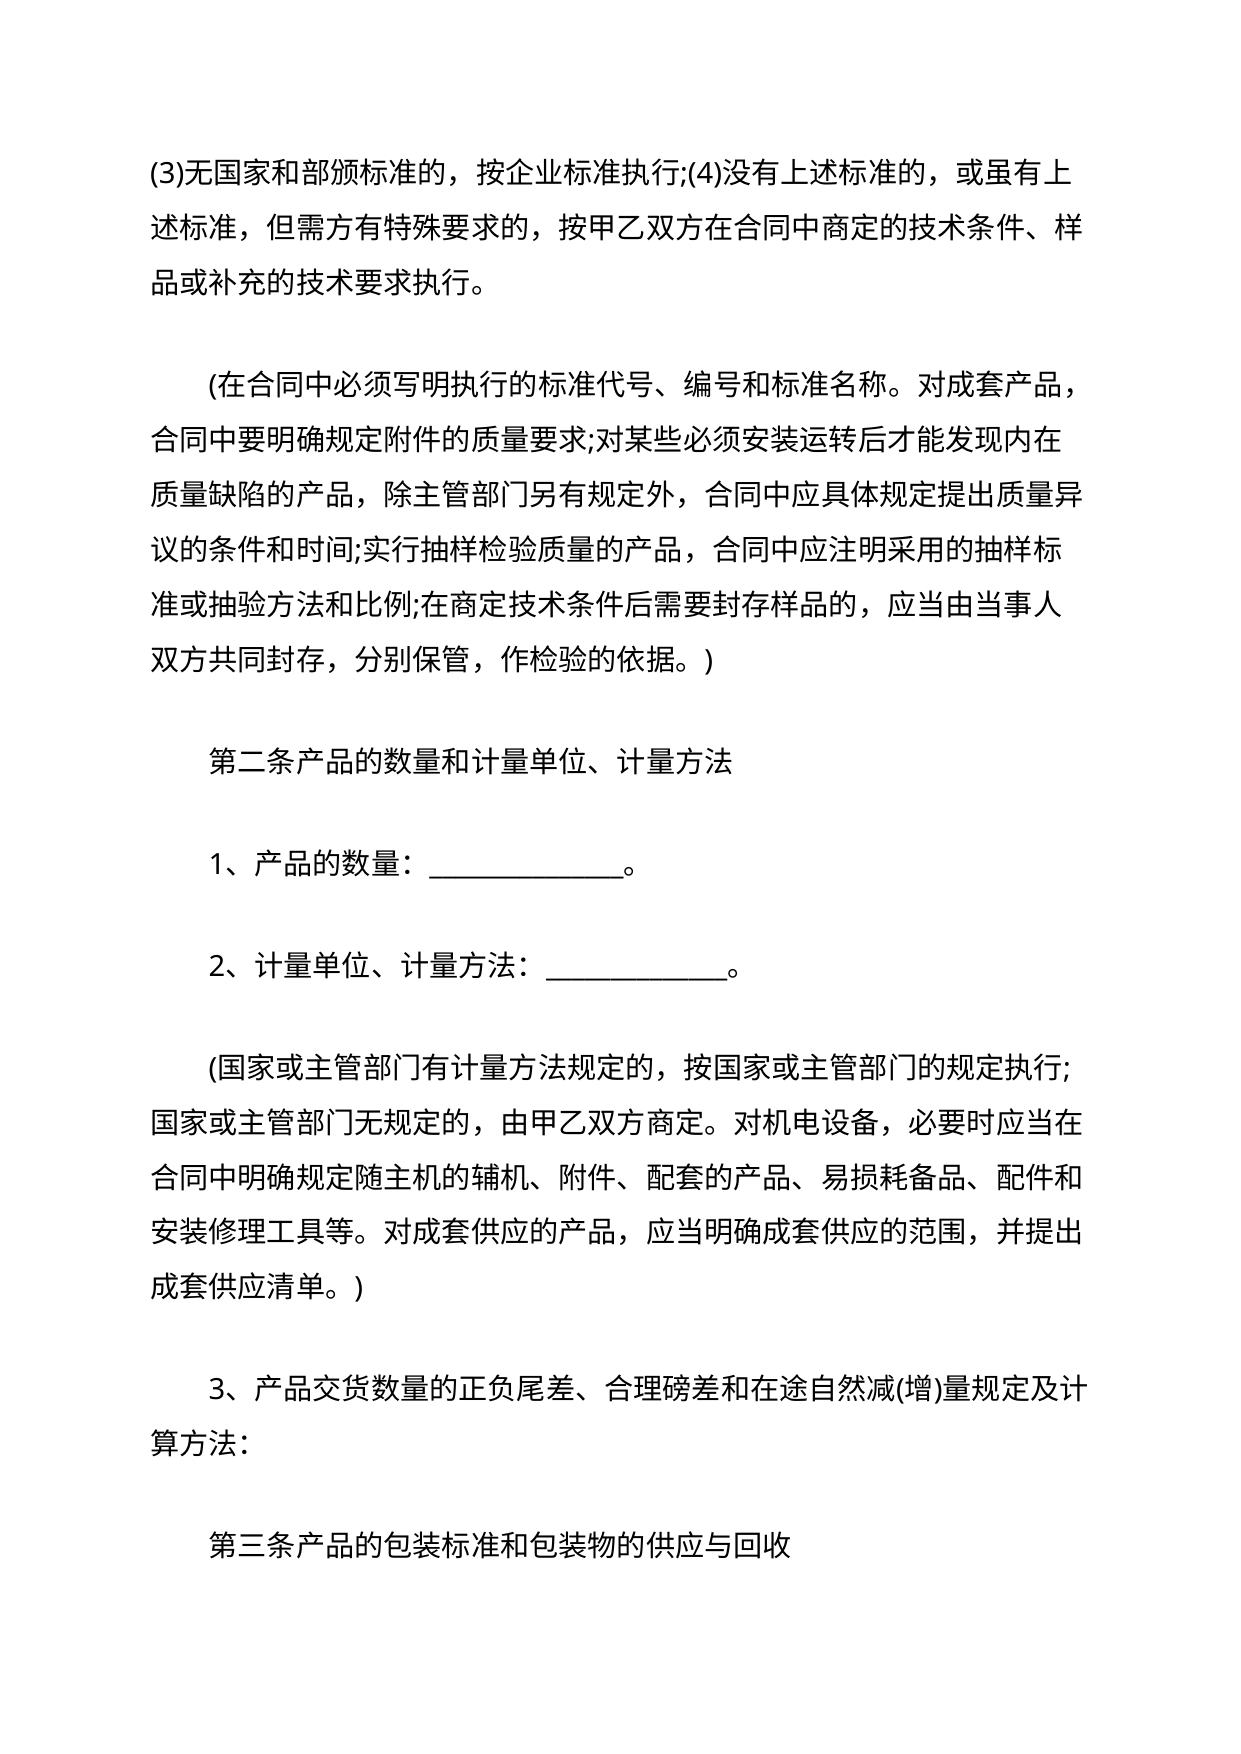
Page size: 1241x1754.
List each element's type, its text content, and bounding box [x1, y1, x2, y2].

text 第三条产品的包装标准和包装物的供应与回收 [150, 1523, 1090, 1565]
text (国家或主管部门有计量方法规定的，按国家或主管部门的规定执行;国家或主管部门无规定的，由甲乙双方商定。对机电设备，必要时应当在合同中明确规定随主机的辅机、附件、配套的产品、易损耗备品、配件和安装修理工具等。对成套供应的产品，应当明确成套供应的范围，并提出成套供应清单。) [150, 1044, 1090, 1306]
text 第二条产品的数量和计量单位、计量方法 [150, 738, 1090, 781]
text 3、产品交货数量的正负尾差、合理磅差和在途自然减(增)量规定及计算方法： [150, 1366, 1090, 1463]
text 2、计量单位、计量方法：______________。 [150, 942, 1090, 985]
text 1、产品的数量：_______________。 [150, 840, 1090, 883]
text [150, 150, 1090, 302]
text (在合同中必须写明执行的标准代号、编号和标准名称。对成套产品，合同中要明确规定附件的质量要求;对某些必须安装运转后才能发现内在质量缺陷的产品，除主管部门另有规定外，合同中应具体规定提出质量异议的条件和时间;实行抽样检验质量的产品，合同中应注明采用的抽样标准或抽验方法和比例;在商定技术条件后需要封存样品的，应当由当事人双方共同封存，分别保管，作检验的依据。) [150, 362, 1090, 679]
